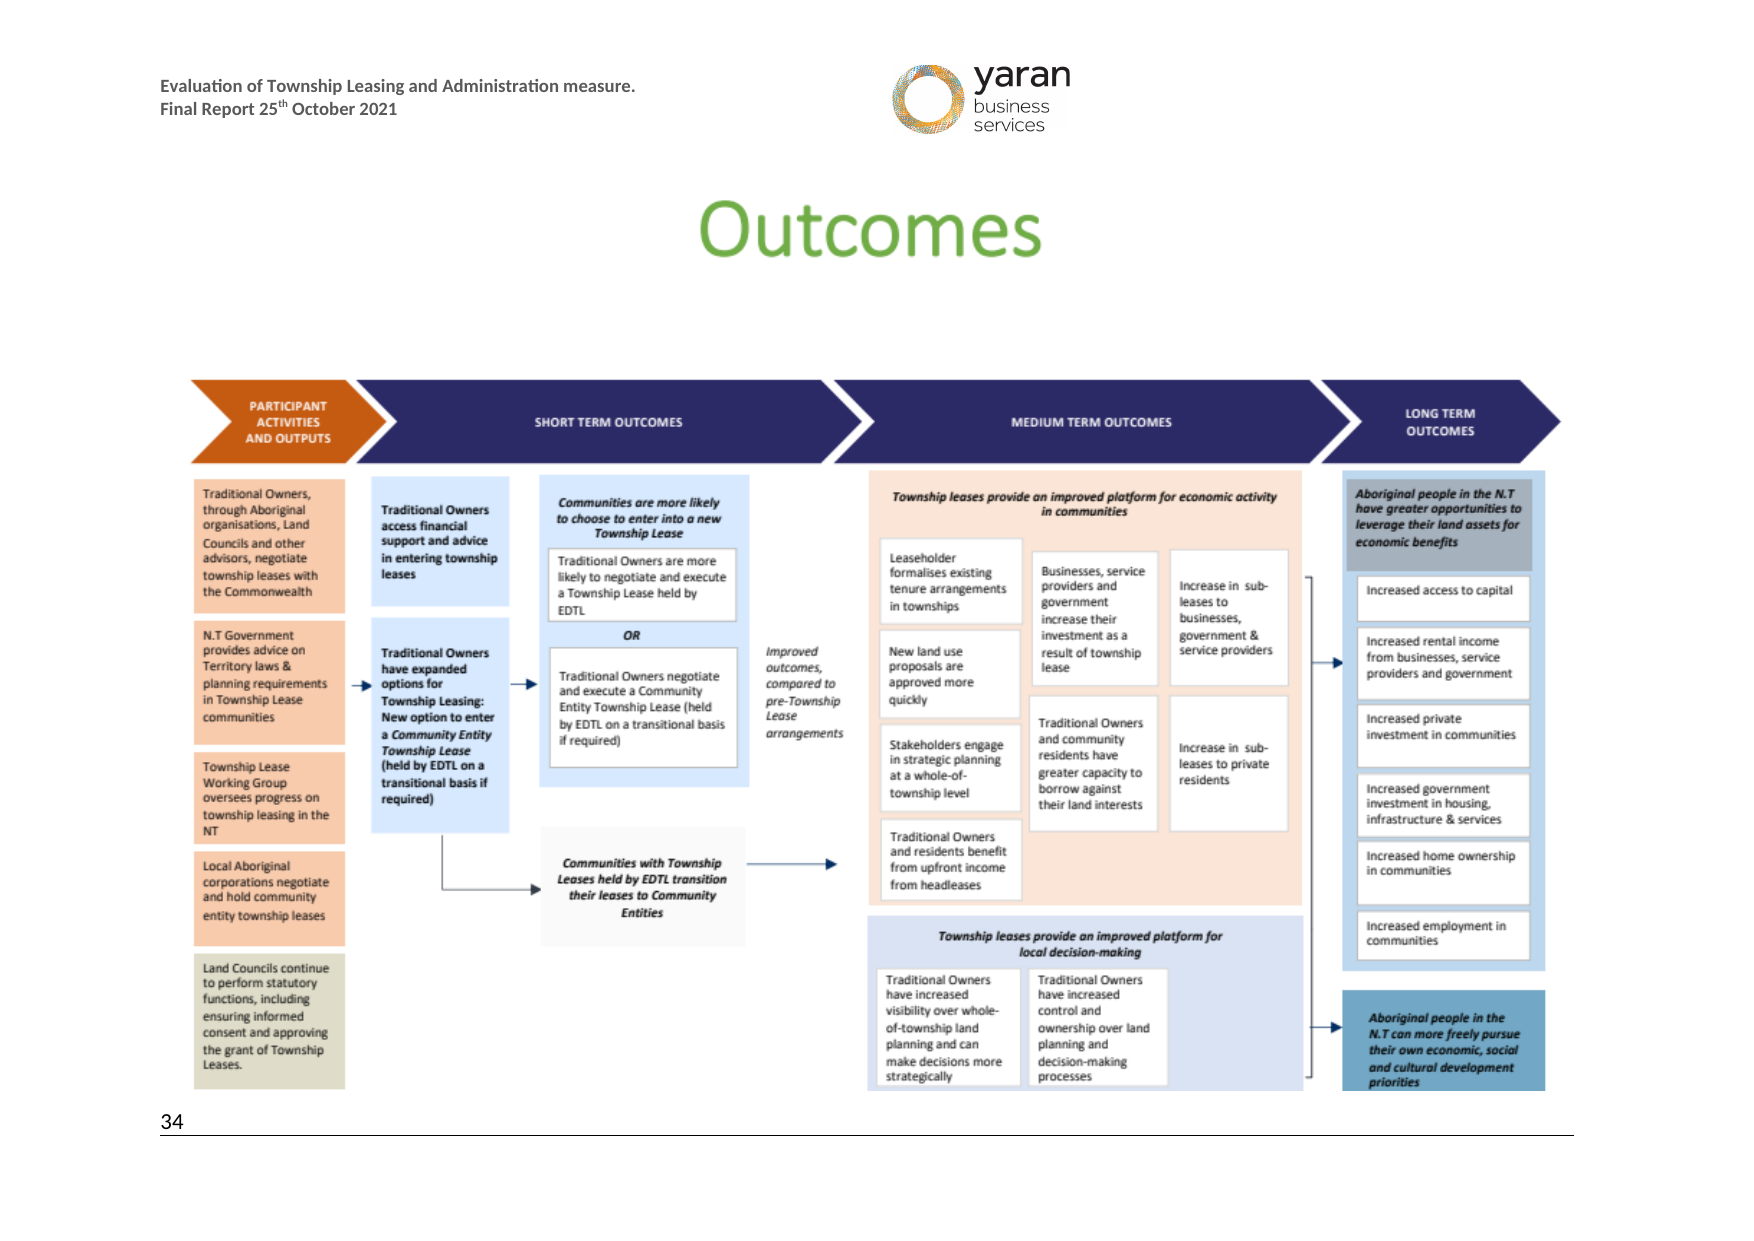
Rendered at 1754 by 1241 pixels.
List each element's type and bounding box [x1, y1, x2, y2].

picture [892, 65, 1070, 134]
